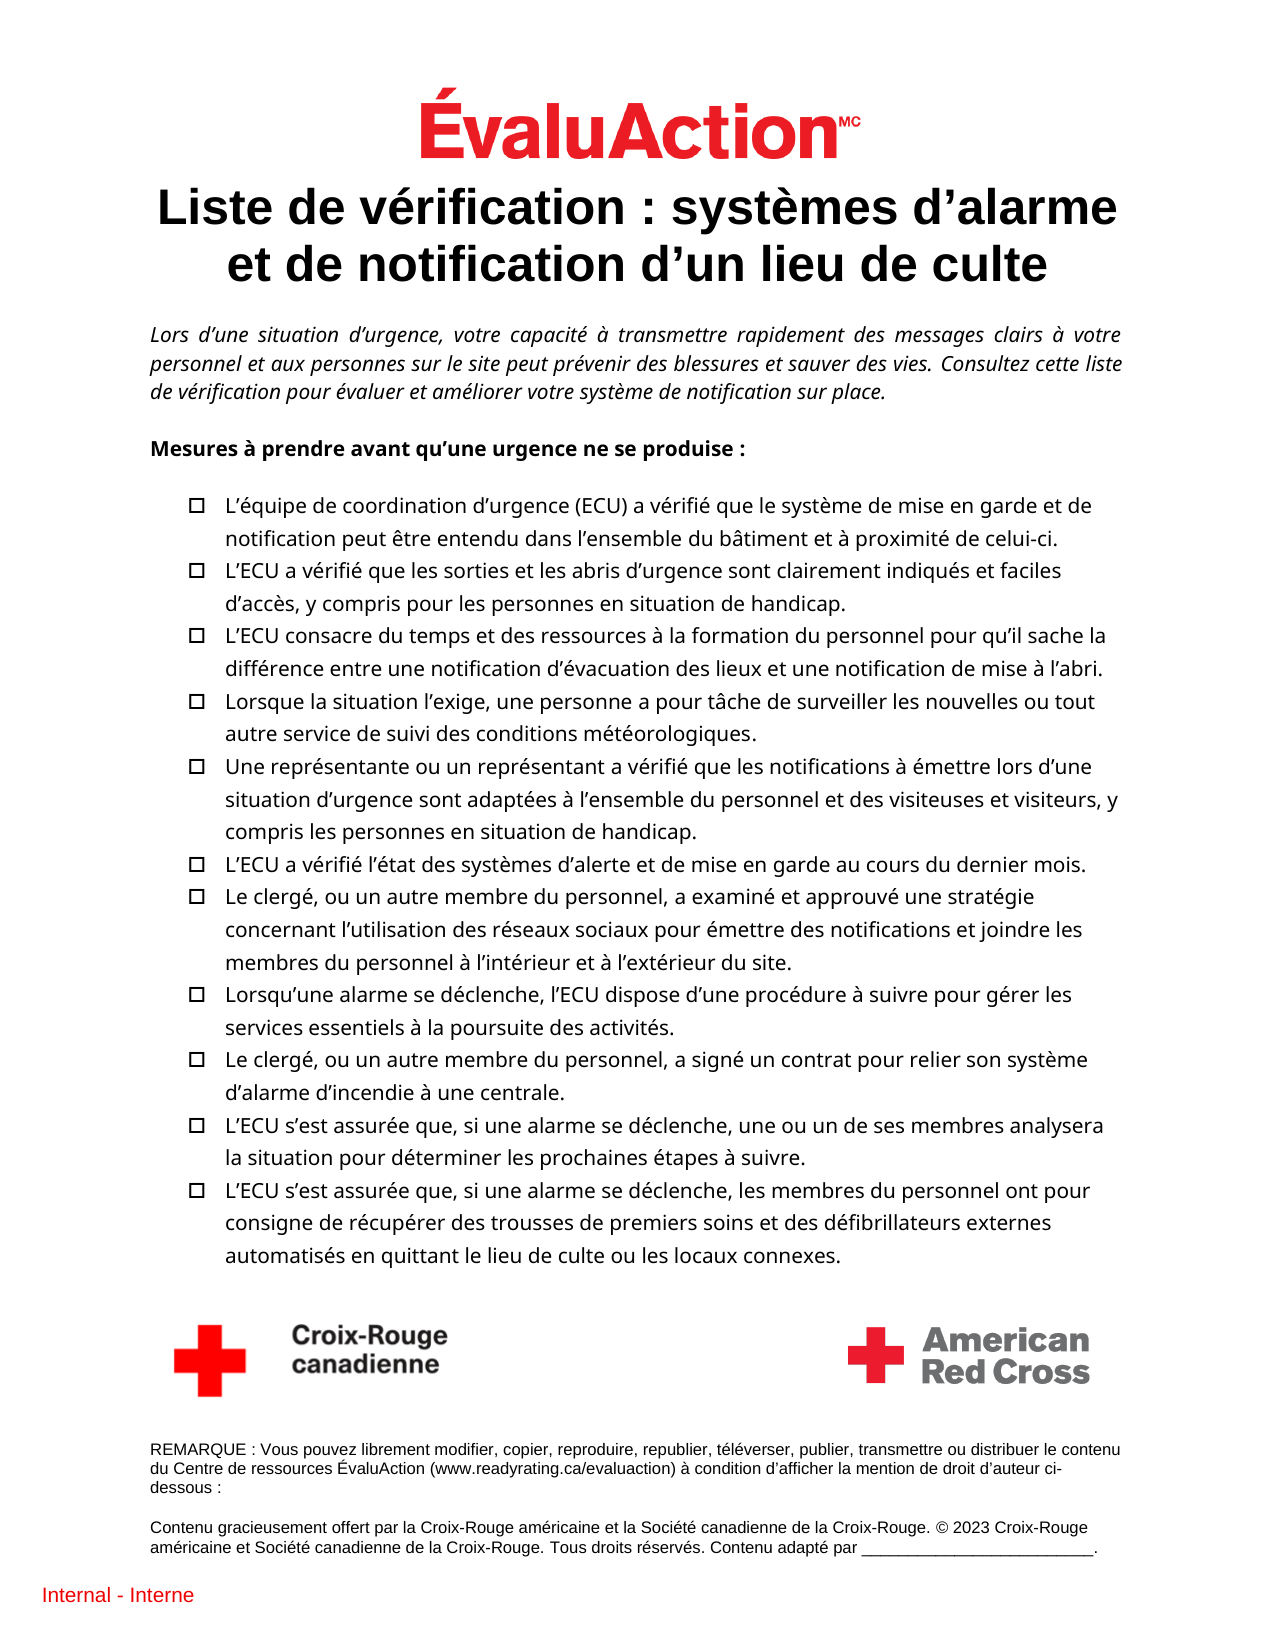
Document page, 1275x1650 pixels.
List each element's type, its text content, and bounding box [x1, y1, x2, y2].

list Lorsqu’une alarme se déclenche, l’ECU dispose d’une procédure à suivre pour gérer les services essentiels à la poursuite des activités. [187, 980, 1125, 1041]
list L’ECU s’est assurée que, si une alarme se déclenche, une ou un de ses membres analysera la situation pour déterminer les prochaines étapes à suivre. [187, 1111, 1125, 1172]
list Le clergé, ou un autre membre du personnel, a examiné et approuvé une stratégie concernant l’utilisation des réseaux sociaux pour émettre des notifications et joindre les membres du personnel à l’intérieur et à l’extérieur du site. [187, 882, 1125, 976]
picture [408, 73, 867, 175]
list L’ECU consacre du temps et des ressources à la formation du personnel pour qu’il sache la différence entre une notification d’évacuation des lieux et une notification de mise à l’abri. [187, 622, 1125, 683]
list L’équipe de coordination d’urgence (ECU) a vérifié que le système de mise en garde et de notification peut être entendu dans l’ensemble du bâtiment et à proximité de celui-ci. [187, 491, 1125, 552]
picture [810, 1289, 1125, 1421]
list Une représentante ou un représentant a vérifié que les notifications à émettre lors d’une situation d’urgence sont adaptées à l’ensemble du personnel et des visiteuses et visiteurs, y compris les personnes en situation de handicap. [187, 752, 1125, 846]
text Mesures à prendre avant qu’une urgence ne se produise : [150, 434, 1125, 463]
list L’ECU a vérifié l’état des systèmes d’alerte et de mise en garde au cours du dernier mois. [187, 850, 1125, 878]
list L’ECU s’est assurée que, si une alarme se déclenche, les membres du personnel ont pour consigne de récupérer des trousses de premiers soins et des défibrillateurs externes automatisés en quittant le lieu de culte ou les locaux connexes. [187, 1176, 1125, 1269]
list Lorsque la situation l’exige, une personne a pour tâche de surveiller les nouvelles ou tout autre service de suivi des conditions météorologiques. [187, 687, 1125, 748]
list Le clergé, ou un autre membre du personnel, a signé un contrat pour relier son système d’alarme d’incendie à une centrale. [187, 1046, 1125, 1107]
text Lors d’une situation d’urgence, votre capacité à transmettre rapidement des messages clairs à votre personnel et aux personnes sur le site peut prévenir des blessures et sauver des vies. Consultez cette liste de vérification pour évaluer et améliorer votre système de notification sur place. [150, 321, 1125, 406]
picture [150, 1301, 472, 1421]
list L’ECU a vérifié que les sorties et les abris d’urgence sont clairement indiqués et faciles d’accès, y compris pour les personnes en situation de handicap. [187, 556, 1125, 617]
